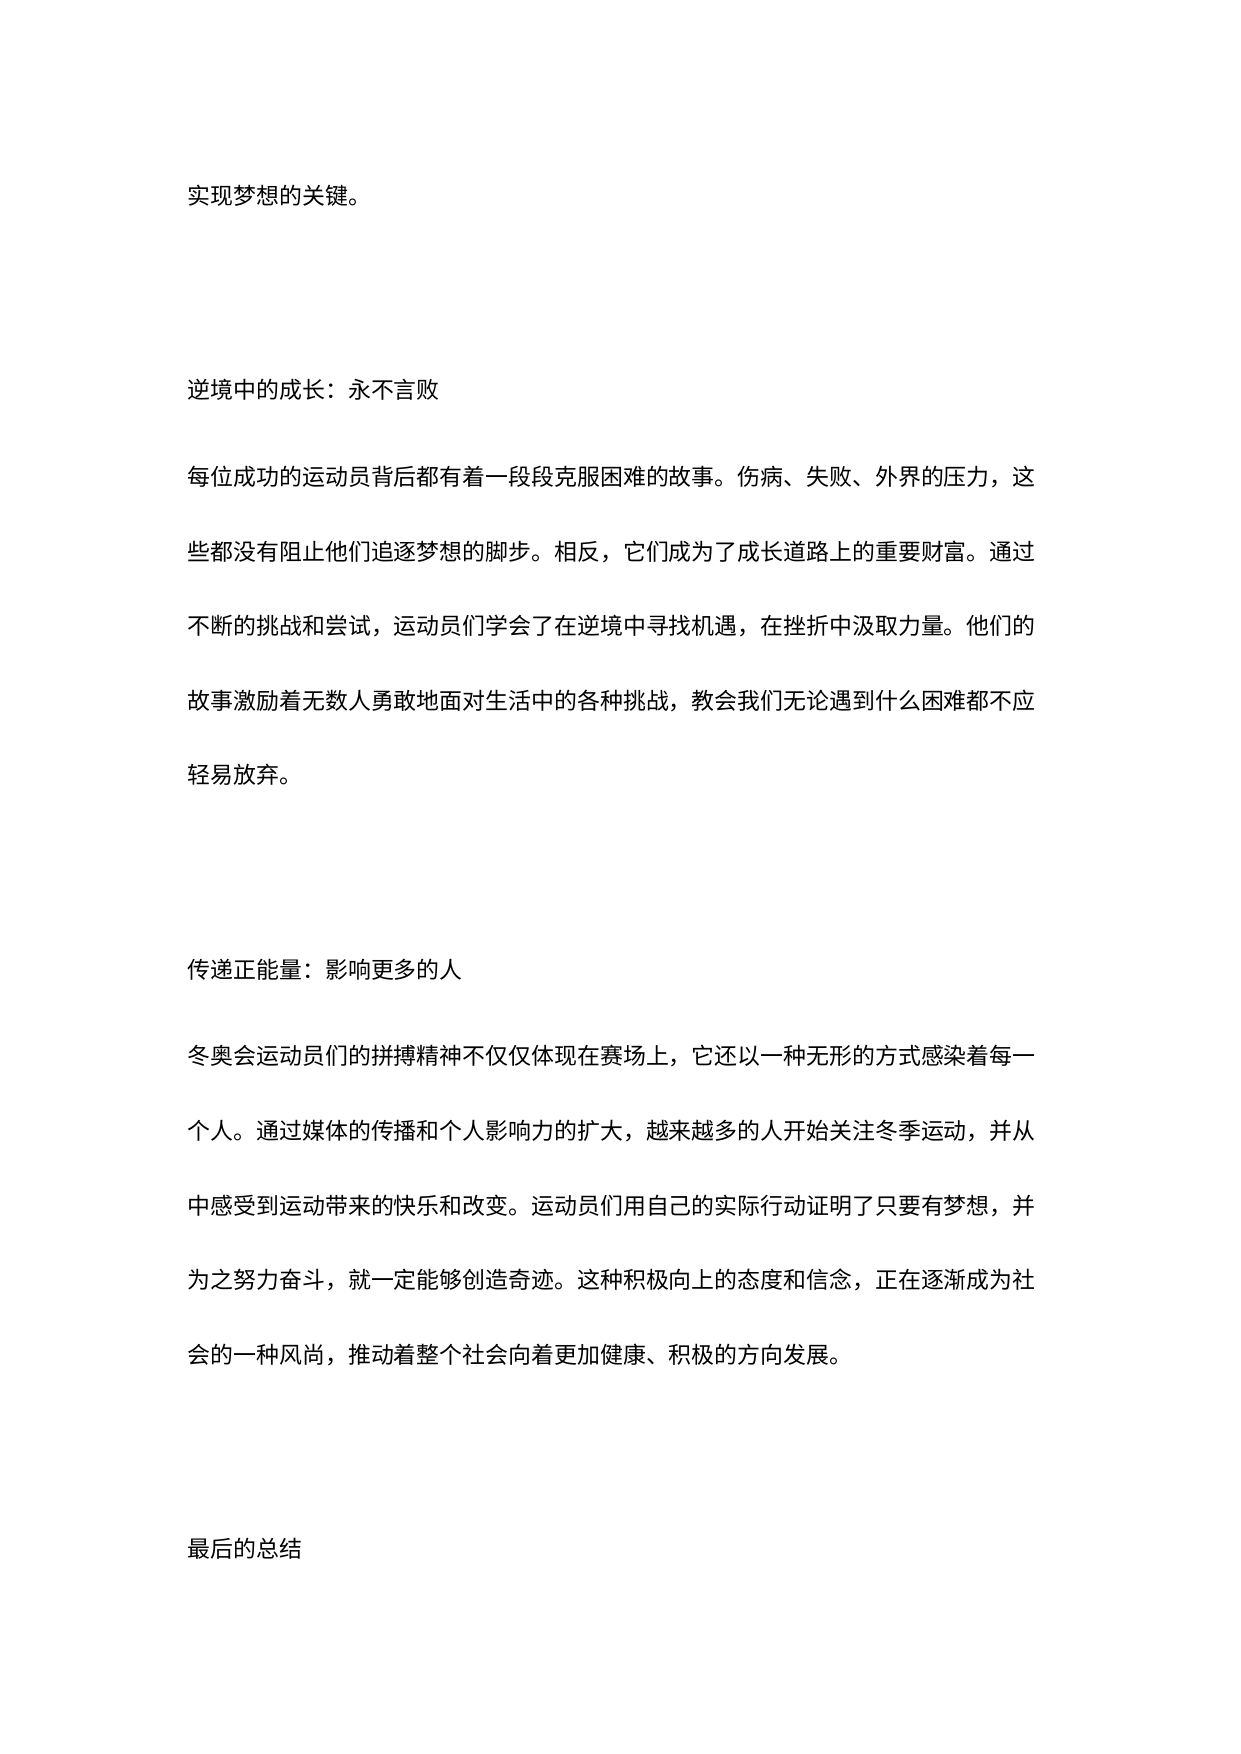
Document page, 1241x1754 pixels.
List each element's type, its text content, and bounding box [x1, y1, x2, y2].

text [187, 162, 1053, 227]
text 冬奥会运动员们的拼搏精神不仅仅体现在赛场上，它还以一种无形的方式感染着每一个人。通过媒体的传播和个人影响力的扩大，越来越多的人开始关注冬季运动，并从中感受到运动带来的快乐和改变。运动员们用自己的实际行动证明了只要有梦想，并为之努力奋斗，就一定能够创造奇迹。这种积极向上的态度和信念，正在逐渐成为社会的一种风尚，推动着整个社会向着更加健康、积极的方向发展。 [187, 1022, 1053, 1386]
text 逆境中的成长：永不言败 [187, 356, 1053, 421]
text 最后的总结 [187, 1515, 1053, 1580]
text 传递正能量：影响更多的人 [187, 936, 1053, 1001]
text 每位成功的运动员背后都有着一段段克服困难的故事。伤病、失败、外界的压力，这些都没有阻止他们追逐梦想的脚步。相反，它们成为了成长道路上的重要财富。通过不断的挑战和尝试，运动员们学会了在逆境中寻找机遇，在挫折中汲取力量。他们的故事激励着无数人勇敢地面对生活中的各种挑战，教会我们无论遇到什么困难都不应轻易放弃。 [187, 443, 1053, 807]
